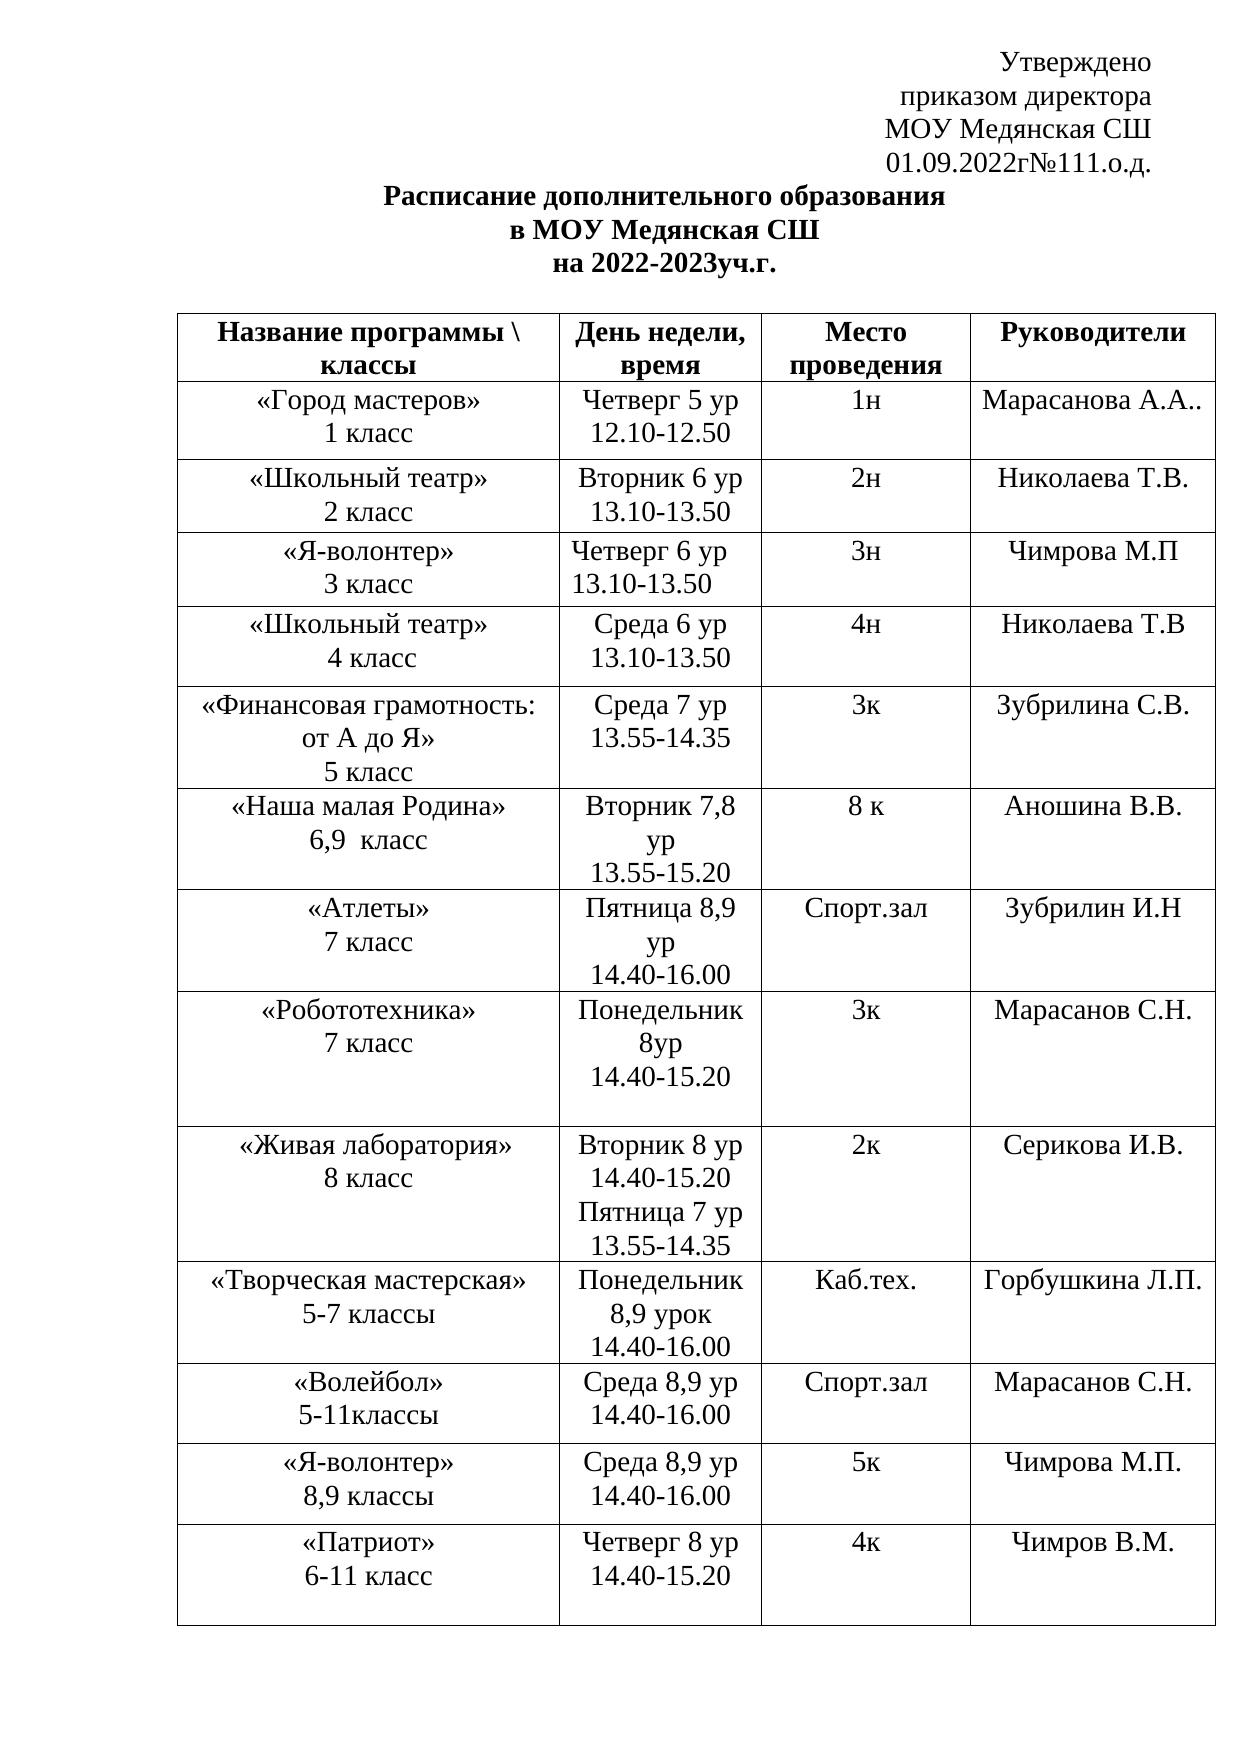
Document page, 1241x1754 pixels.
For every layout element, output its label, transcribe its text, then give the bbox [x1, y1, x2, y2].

table_cell 1н [762, 382, 970, 459]
text приказом директора [177, 78, 1152, 111]
table_cell 3н [762, 533, 970, 606]
table_cell Четверг 8 ур 14.40-15.20 [560, 1525, 761, 1625]
table_cell Зубрилина С.В. [971, 687, 1215, 787]
table_cell «Наша малая Родина» 6,9 класс [178, 789, 559, 889]
table_cell Среда 8,9 ур 14.40-16.00 [560, 1364, 761, 1443]
text Расписание дополнительного образования [177, 178, 1152, 212]
table_header Место проведения [762, 314, 970, 381]
table_cell «Школьный театр» 4 класс [178, 607, 559, 686]
table_cell 8 к [762, 789, 970, 889]
table_cell Пятница 8,9 ур 14.40-16.00 [560, 890, 761, 991]
table_cell Серикова И.В. [971, 1127, 1215, 1261]
table_cell «Робототехника» 7 класс [178, 992, 559, 1126]
table_cell Спорт.зал [762, 890, 970, 991]
table_cell Марасанов С.Н. [971, 1364, 1215, 1443]
table_cell Николаева Т.В. [971, 460, 1215, 532]
table_cell «Город мастеров» 1 класс [178, 382, 559, 459]
table_cell 4н [762, 607, 970, 686]
table_cell «Атлеты» 7 класс [178, 890, 559, 991]
table_cell 2н [762, 460, 970, 532]
table_cell Среда 7 ур 13.55-14.35 [560, 687, 761, 787]
text 01.09.2022г№111.о.д. [177, 145, 1152, 178]
table_cell 3к [762, 687, 970, 787]
table_cell Спорт.зал [762, 1364, 970, 1443]
table_header Название программы \ классы [178, 314, 559, 381]
table_cell Зубрилин И.Н [971, 890, 1215, 991]
table_cell «Живая лаборатория» 8 класс [178, 1127, 559, 1261]
table_cell Понедельник 8ур 14.40-15.20 [560, 992, 761, 1126]
table_cell Четверг 5 ур 12.10-12.50 [560, 382, 761, 459]
table_cell Марасанов С.Н. [971, 992, 1215, 1126]
table_cell Среда 6 ур 13.10-13.50 [560, 607, 761, 686]
table_cell Горбушкина Л.П. [971, 1262, 1215, 1363]
table_cell «Финансовая грамотность: от А до Я» 5 класс [178, 687, 559, 787]
table_cell «Я-волонтер» 8,9 классы [178, 1444, 559, 1523]
table_cell Вторник 8 ур 14.40-15.20 Пятница 7 ур 13.55-14.35 [560, 1127, 761, 1261]
table_header День недели, время [560, 314, 761, 381]
table_cell 4к [762, 1525, 970, 1625]
table_cell «Я-волонтер» 3 класс [178, 533, 559, 606]
table_cell Чимров В.М. [971, 1525, 1215, 1625]
text в МОУ Медянская СШ [177, 212, 1152, 246]
table_cell Чимрова М.П [971, 533, 1215, 606]
text МОУ Медянская СШ [177, 111, 1152, 145]
table_cell 2к [762, 1127, 970, 1261]
table_cell «Творческая мастерская» 5-7 классы [178, 1262, 559, 1363]
table_cell Марасанова А.А.. [971, 382, 1215, 459]
text на 2022-2023уч.г. [177, 246, 1152, 279]
table_cell Вторник 7,8 ур 13.55-15.20 [560, 789, 761, 889]
table_cell «Школьный театр» 2 класс [178, 460, 559, 532]
table_header Руководители [971, 314, 1215, 381]
text Утверждено [177, 44, 1152, 78]
table_cell Чимрова М.П. [971, 1444, 1215, 1523]
table_cell «Патриот» 6-11 класс [178, 1525, 559, 1625]
table_cell Понедельник 8,9 урок 14.40-16.00 [560, 1262, 761, 1363]
table_cell 5к [762, 1444, 970, 1523]
table_cell «Волейбол» 5-11классы [178, 1364, 559, 1443]
table_cell Каб.тех. [762, 1262, 970, 1363]
table_cell Четверг 6 ур 13.10-13.50 [560, 533, 761, 606]
table_cell Аношина В.В. [971, 789, 1215, 889]
table_cell Николаева Т.В [971, 607, 1215, 686]
table_cell Вторник 6 ур 13.10-13.50 [560, 460, 761, 532]
table_cell 3к [762, 992, 970, 1126]
table_cell Среда 8,9 ур 14.40-16.00 [560, 1444, 761, 1523]
